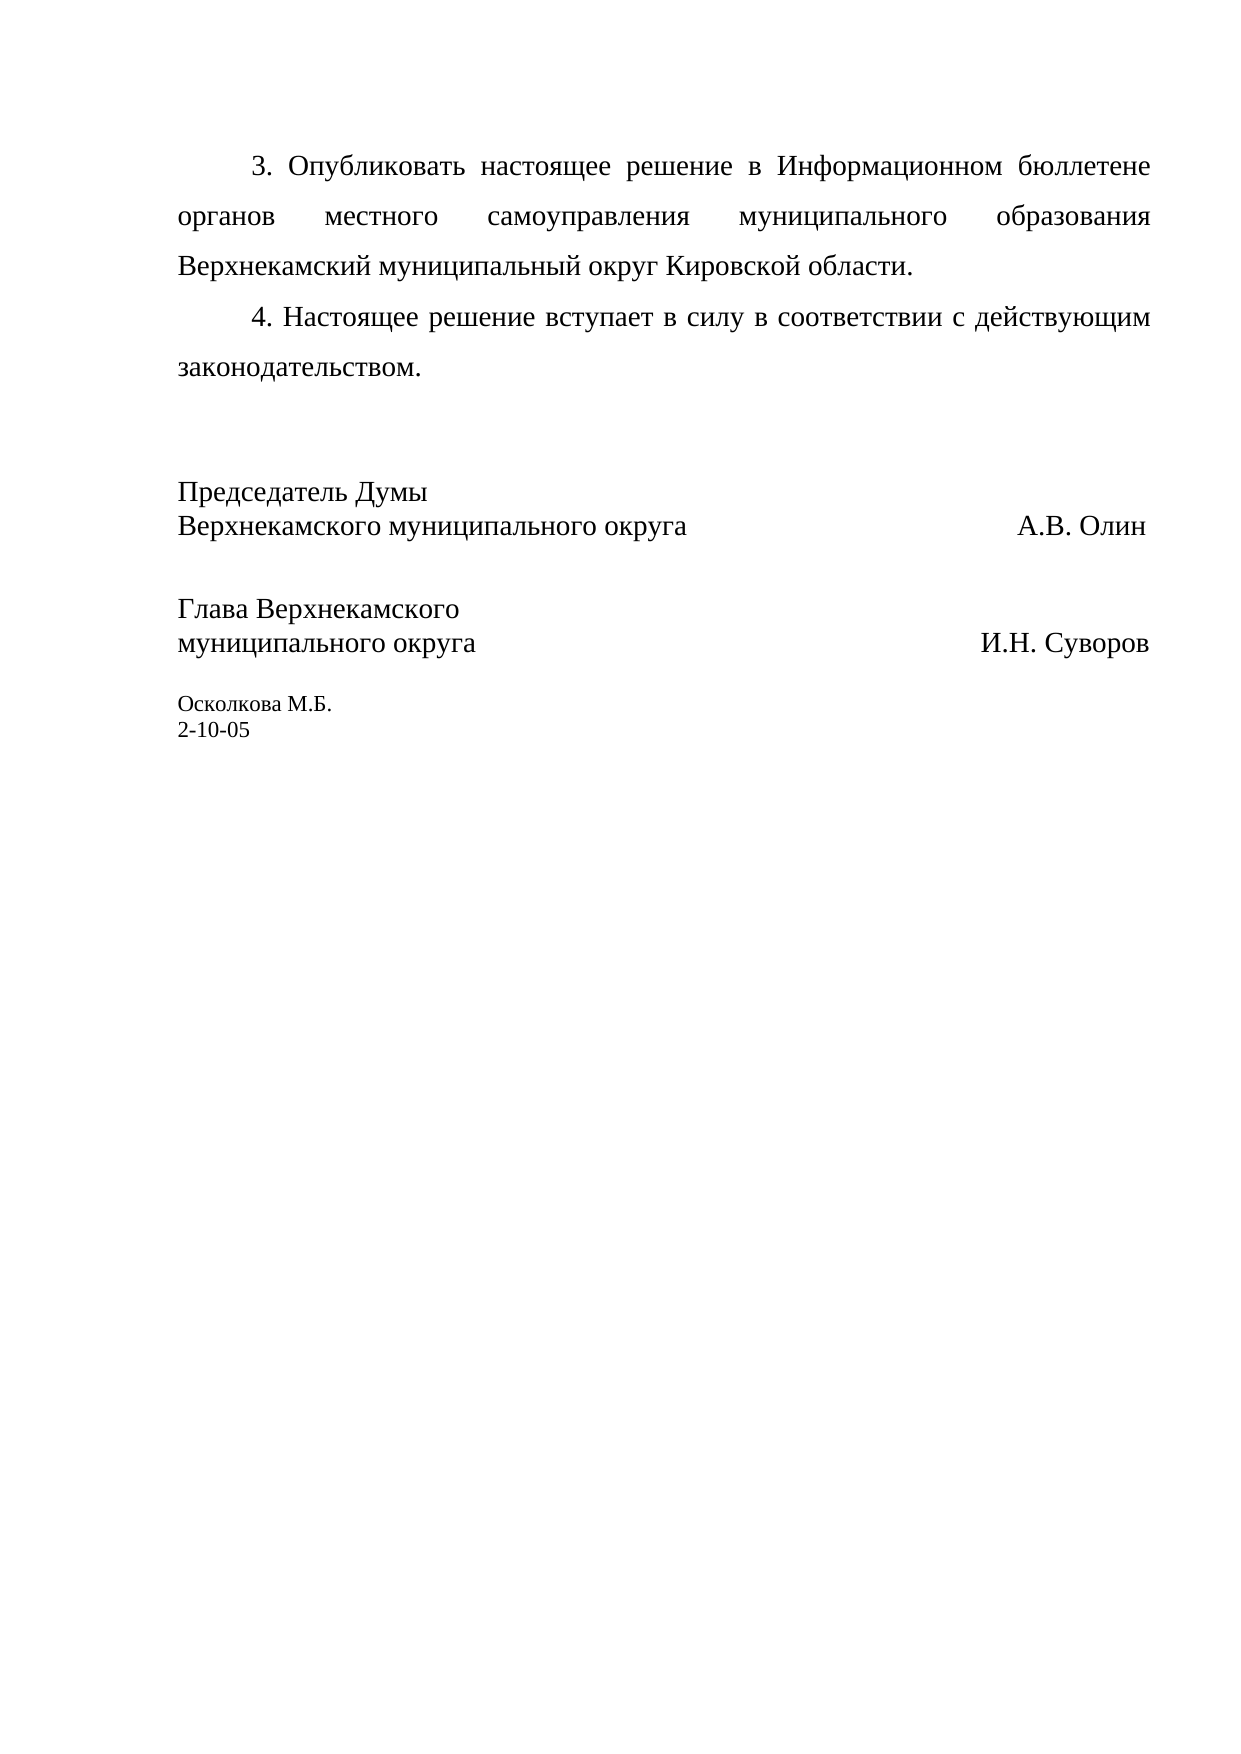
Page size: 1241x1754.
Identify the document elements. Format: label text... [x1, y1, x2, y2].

text Осколкова М.Б. [177, 689, 1152, 716]
text 4. Настоящее решение вступает в силу в соответствии с действующим законодательством. [177, 299, 1152, 382]
text 2-10-05 [177, 716, 1152, 742]
text Верхнекамского муниципального округа А.В. Олин [177, 508, 1152, 541]
text 3. Опубликовать настоящее решение в Информационном бюллетене органов местного самоуправления муниципального образования Верхнекамский муниципальный округ Кировской области. [177, 148, 1152, 282]
text муниципального округа И.Н. Суворов [177, 625, 1152, 658]
text Председатель Думы [177, 474, 1152, 508]
text Глава Верхнекамского [177, 591, 1152, 625]
